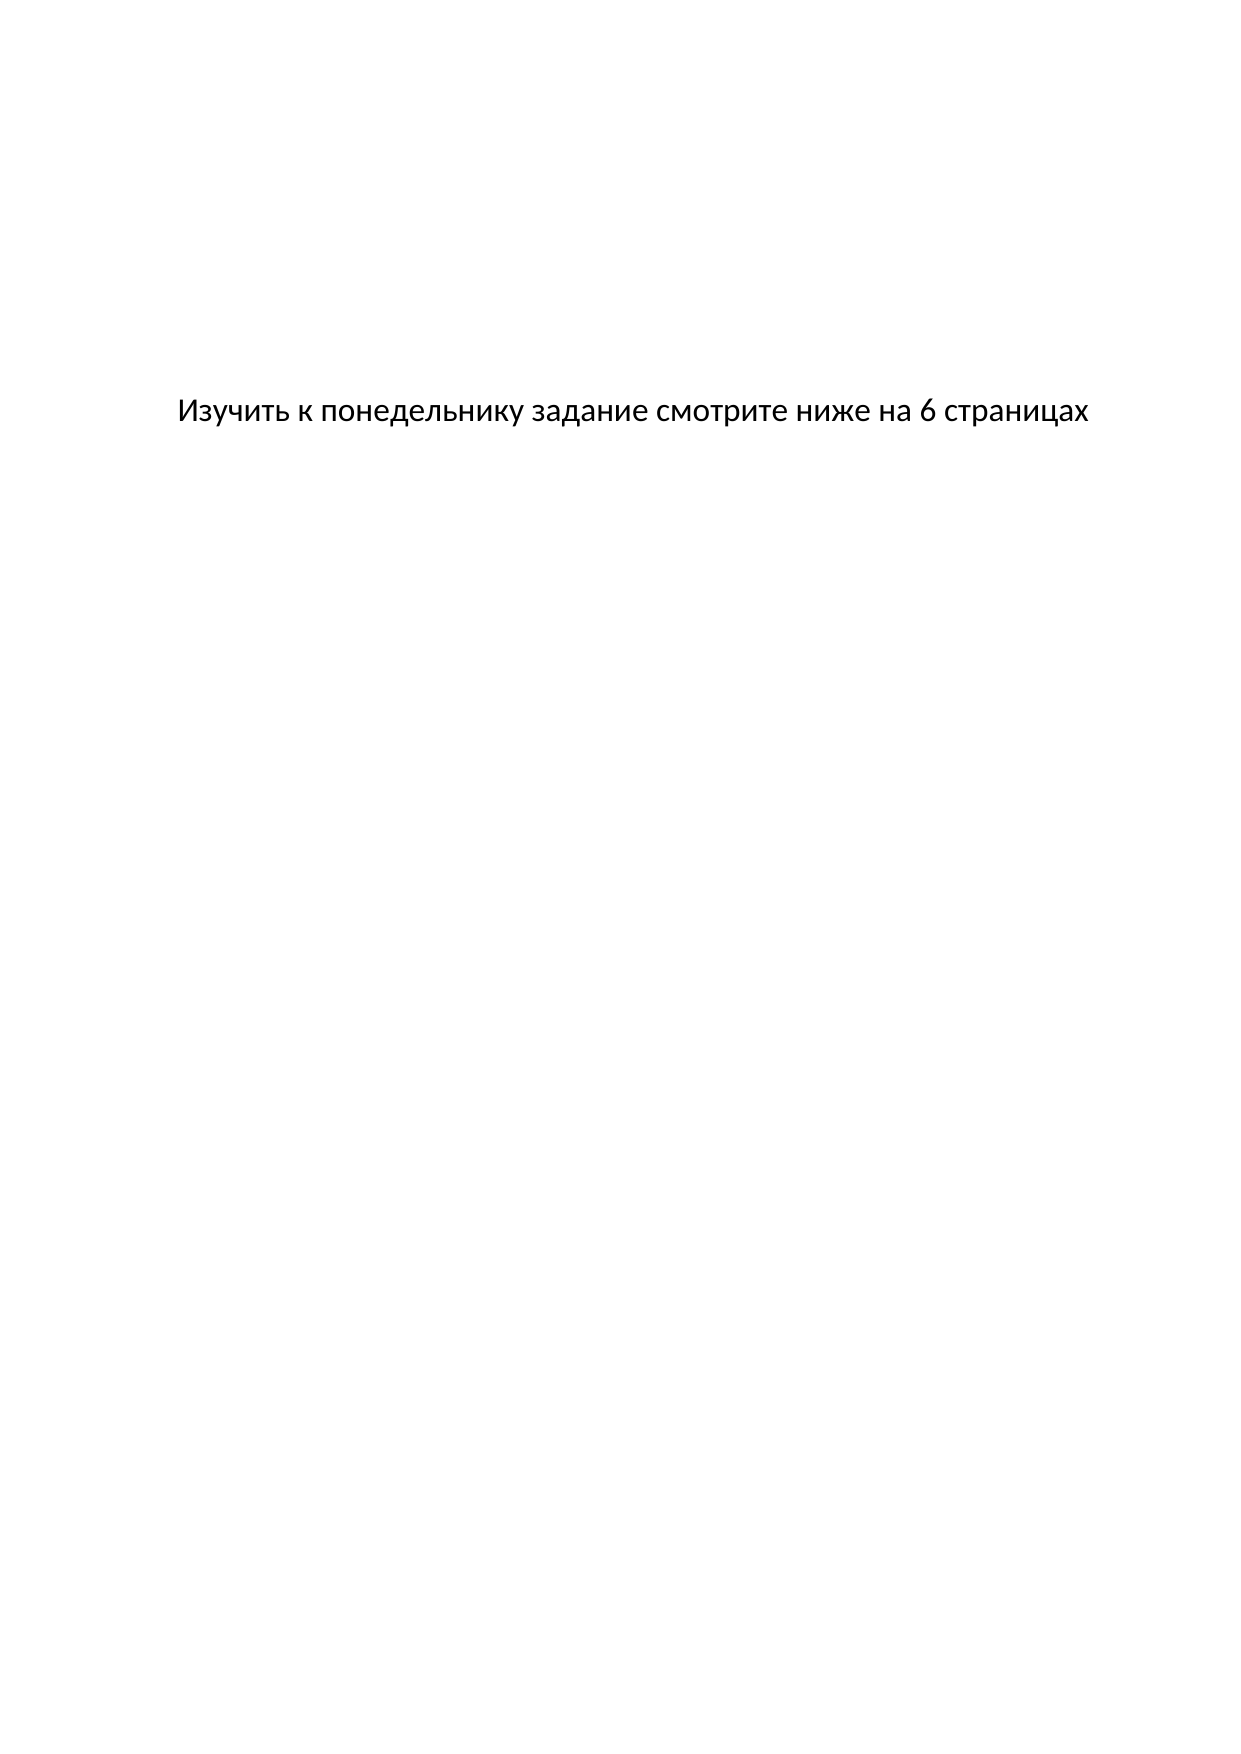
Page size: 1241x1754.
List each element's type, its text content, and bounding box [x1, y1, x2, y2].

text Изучить к понедельнику задание смотрите ниже на 6 страницах [177, 388, 1152, 429]
